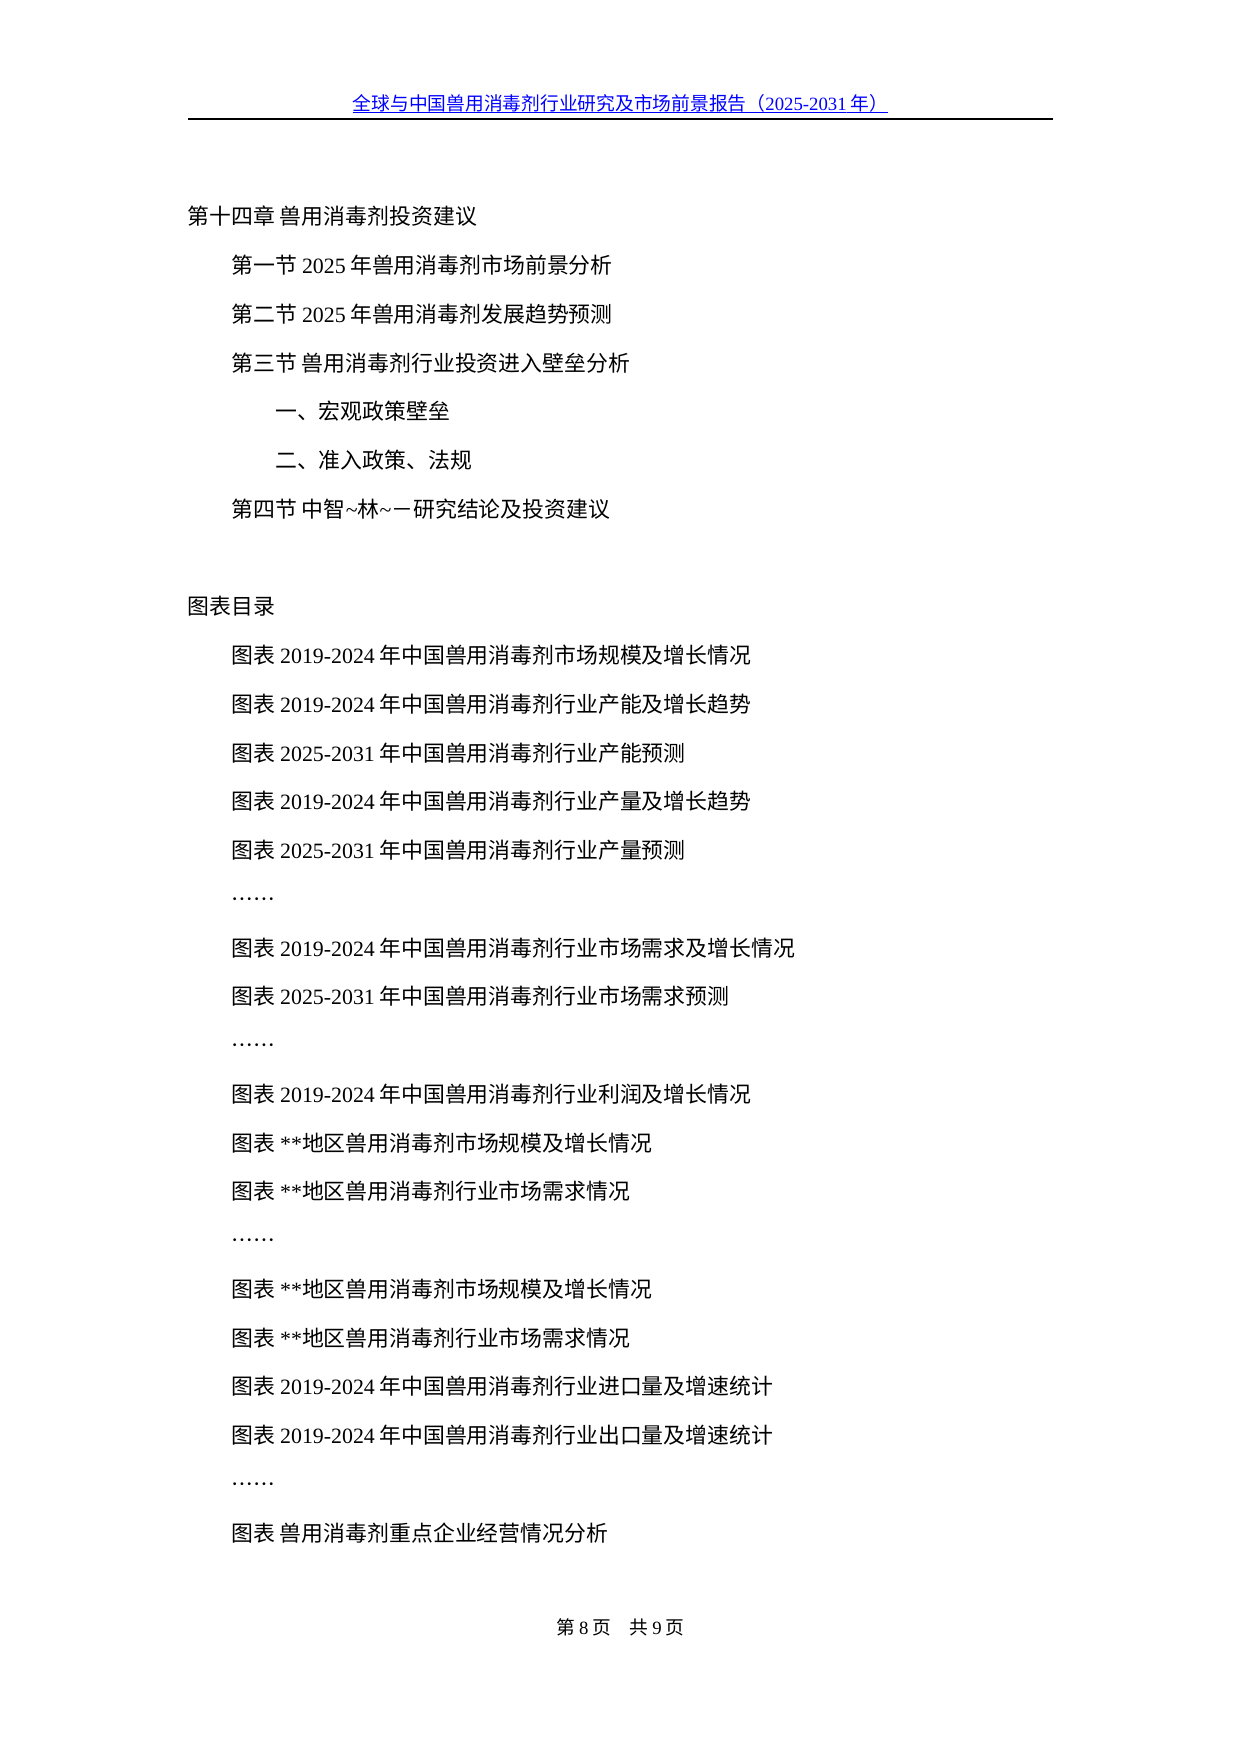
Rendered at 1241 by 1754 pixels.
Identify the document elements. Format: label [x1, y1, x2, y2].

text [187, 150, 1053, 1548]
